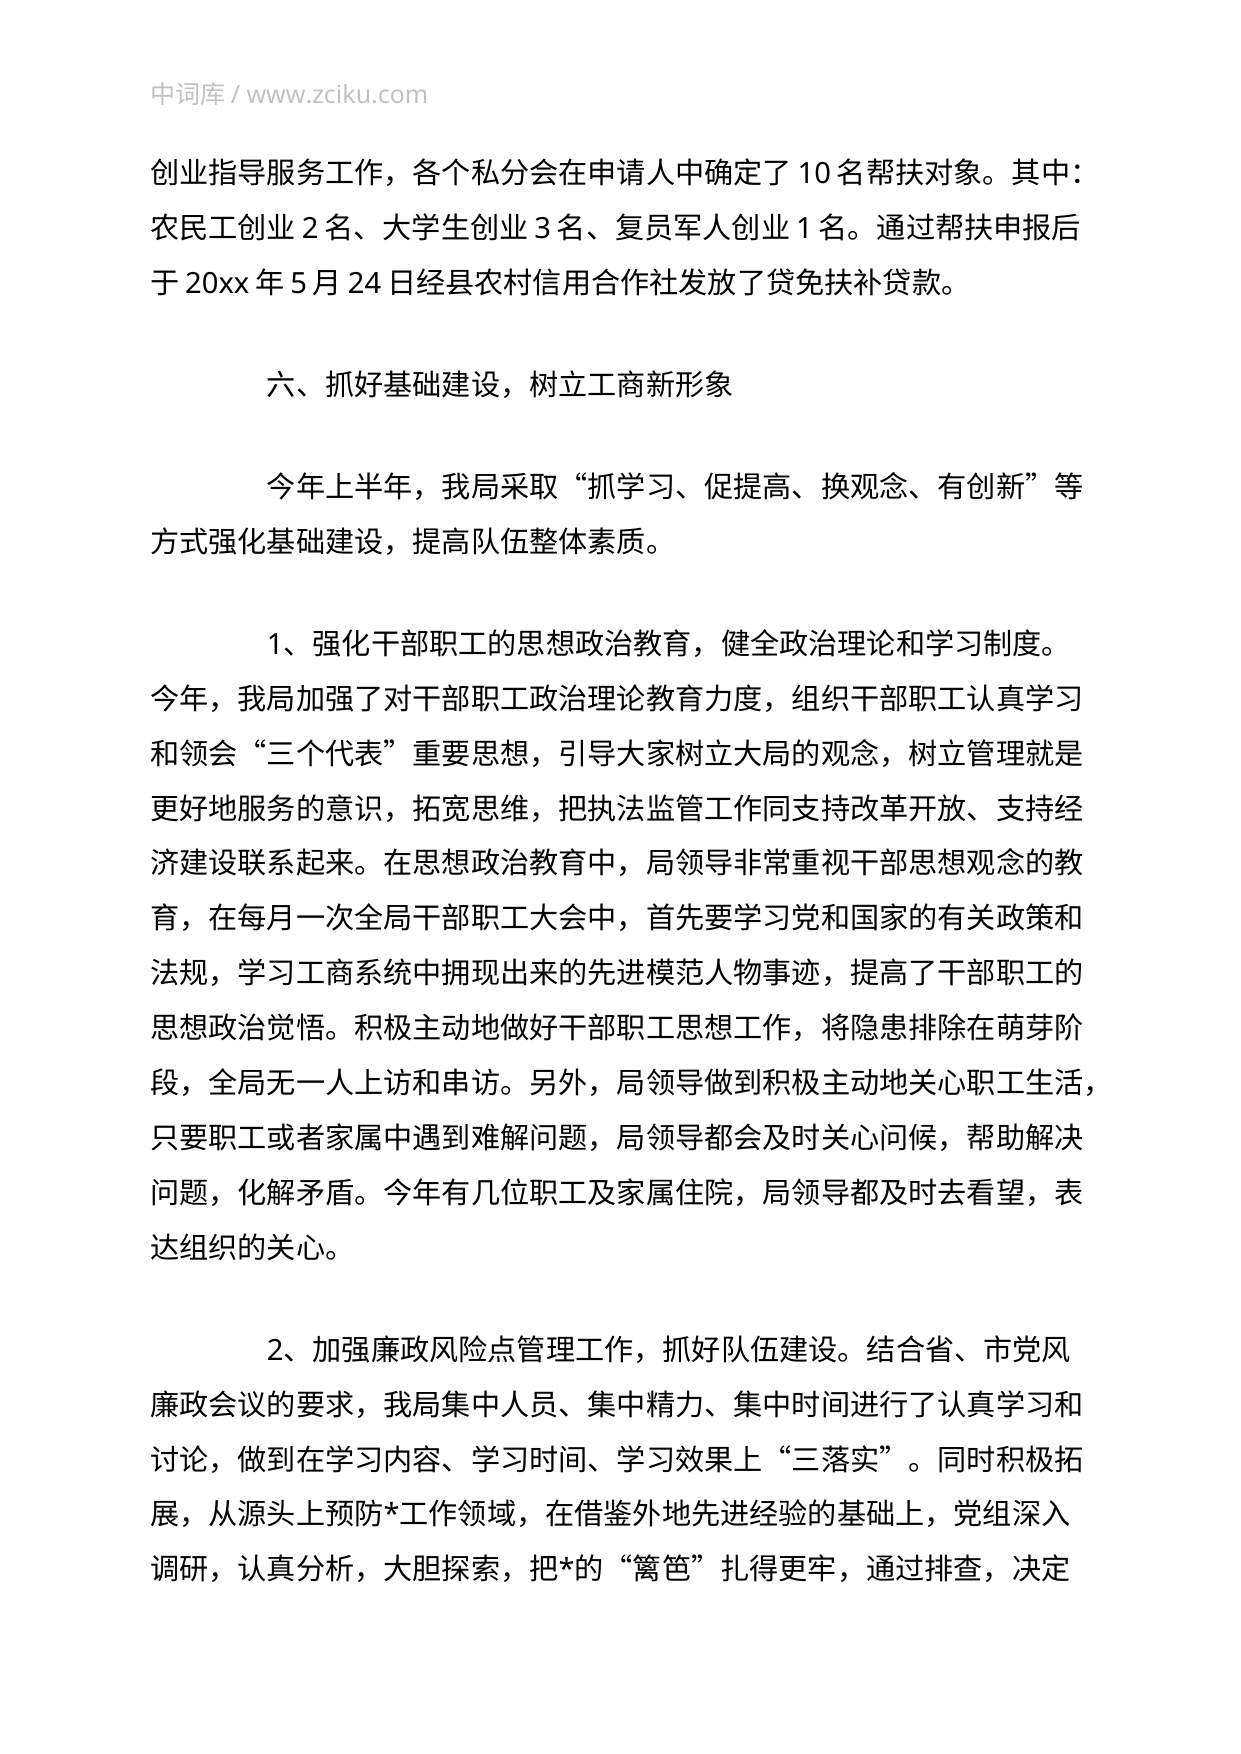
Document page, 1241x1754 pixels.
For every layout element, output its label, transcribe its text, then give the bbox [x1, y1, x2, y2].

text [150, 150, 1090, 302]
text 1、强化干部职工的思想政治教育，健全政治理论和学习制度。今年，我局加强了对干部职工政治理论教育力度，组织干部职工认真学习和领会“三个代表”重要思想，引导大家树立大局的观念，树立管理就是更好地服务的意识，拓宽思维，把执法监管工作同支持改革开放、支持经济建设联系起来。在思想政治教育中，局领导非常重视干部思想观念的教育，在每月一次全局干部职工大会中，首先要学习党和国家的有关政策和法规，学习工商系统中拥现出来的先进模范人物事迹，提高了干部职工的思想政治觉悟。积极主动地做好干部职工思想工作，将隐患排除在萌芽阶段，全局无一人上访和串访。另外，局领导做到积极主动地关心职工生活，只要职工或者家属中遇到难解问题，局领导都会及时关心问候，帮助解决问题，化解矛盾。今年有几位职工及家属住院，局领导都及时去看望，表达组织的关心。 [150, 620, 1090, 1267]
text 六、抓好基础建设，树立工商新形象 [150, 362, 1090, 404]
text 今年上半年，我局采取“抓学习、促提高、换观念、有创新”等方式强化基础建设，提高队伍整体素质。 [150, 464, 1090, 561]
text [150, 1326, 1090, 1588]
